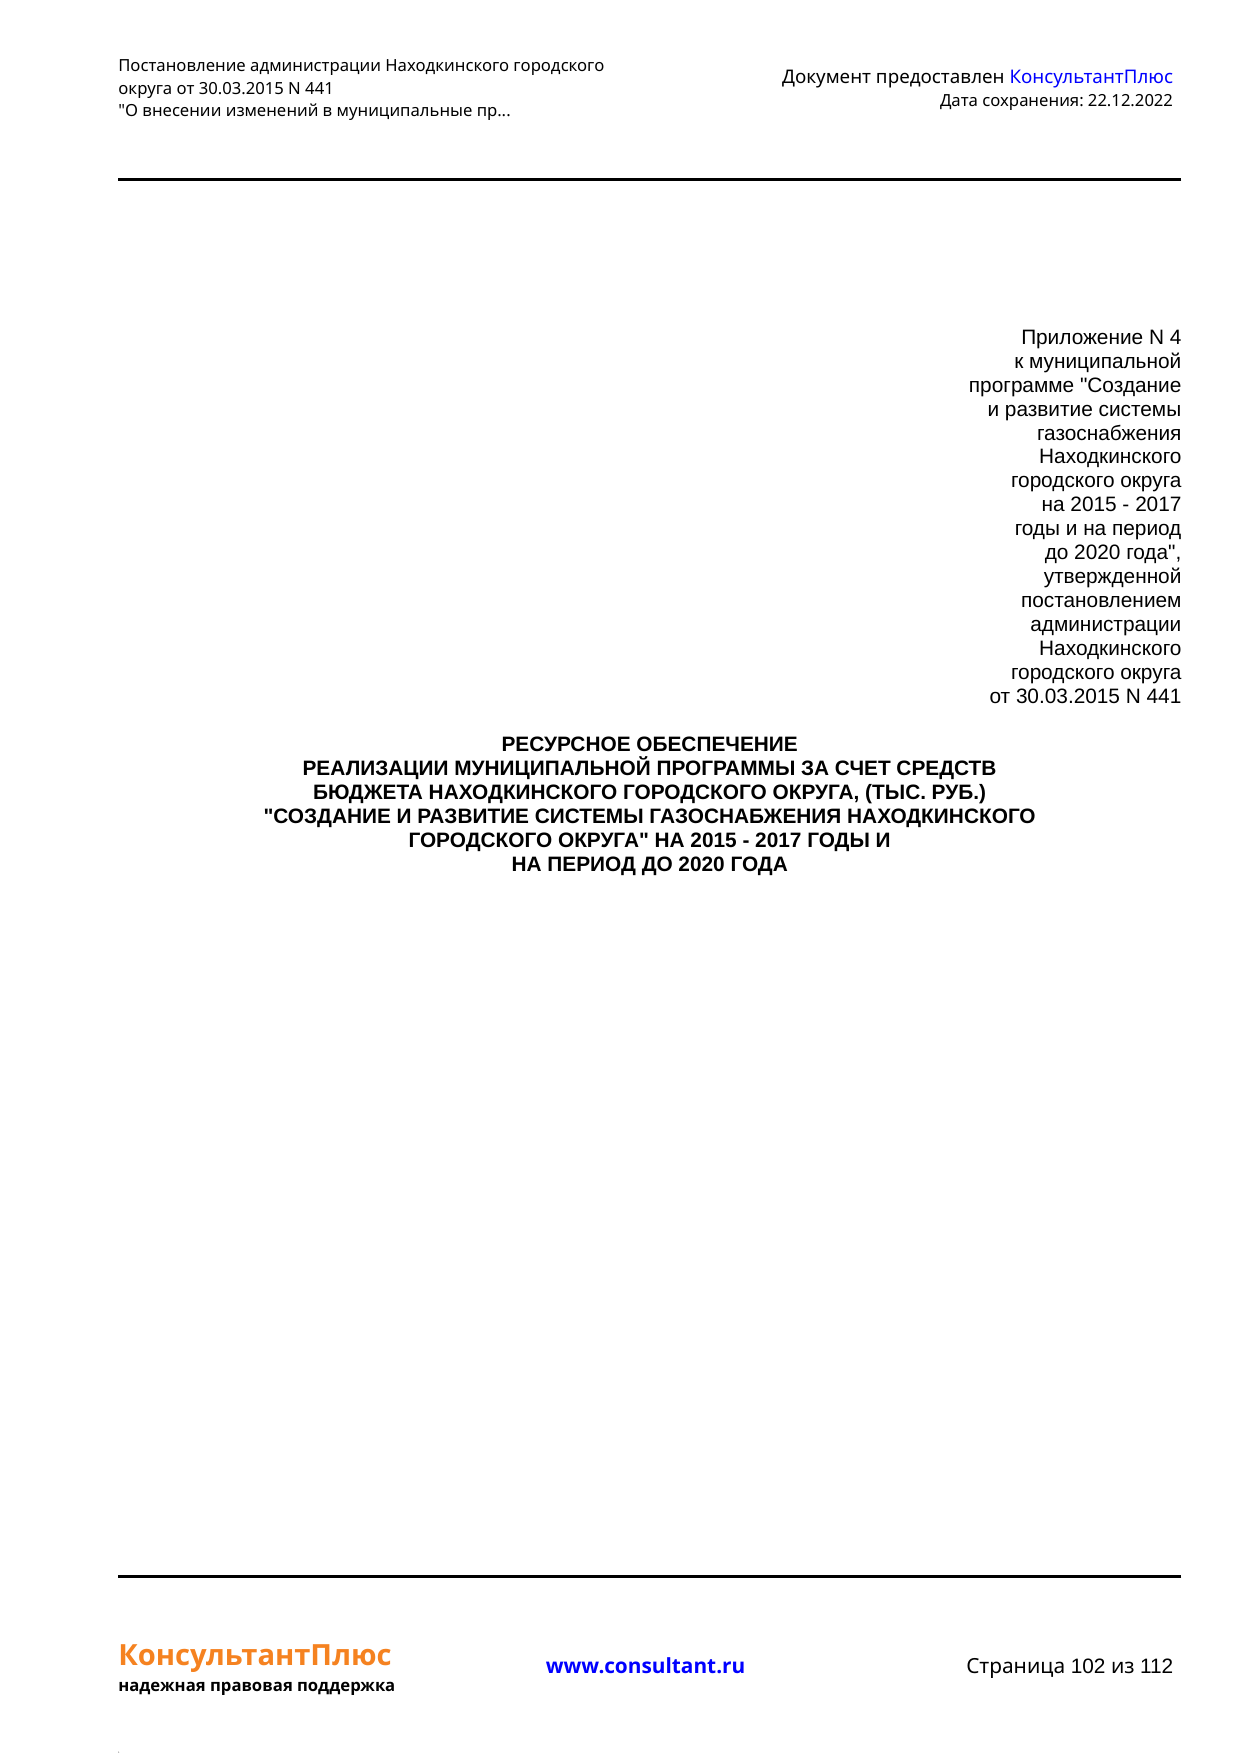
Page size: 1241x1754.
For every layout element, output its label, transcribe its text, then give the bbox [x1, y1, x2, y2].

text до 2020 года", [118, 540, 1181, 564]
text городского округа [118, 468, 1181, 492]
title "СОЗДАНИЕ И РАЗВИТИЕ СИСТЕМЫ ГАЗОСНАБЖЕНИЯ НАХОДКИНСКОГО [118, 804, 1181, 828]
text Приложение N 4 [118, 324, 1181, 348]
text городского округа [118, 660, 1181, 684]
text от 30.03.2015 N 441 [118, 684, 1181, 708]
text Находкинского [118, 444, 1181, 468]
title РЕАЛИЗАЦИИ МУНИЦИПАЛЬНОЙ ПРОГРАММЫ ЗА СЧЕТ СРЕДСТВ [118, 756, 1181, 780]
text постановлением [118, 588, 1181, 612]
text программе "Создание [118, 372, 1181, 396]
text газоснабжения [118, 420, 1181, 444]
title НА ПЕРИОД ДО 2020 ГОДА [118, 852, 1181, 876]
text на 2015 - 2017 [118, 492, 1181, 516]
text годы и на период [118, 516, 1181, 540]
title ГОРОДСКОГО ОКРУГА" НА 2015 - 2017 ГОДЫ И [118, 828, 1181, 852]
title РЕСУРСНОЕ ОБЕСПЕЧЕНИЕ [118, 732, 1181, 756]
title БЮДЖЕТА НАХОДКИНСКОГО ГОРОДСКОГО ОКРУГА, (ТЫС. РУБ.) [118, 780, 1181, 804]
text Находкинского [118, 636, 1181, 660]
text и развитие системы [118, 396, 1181, 420]
text администрации [118, 612, 1181, 636]
text к муниципальной [118, 348, 1181, 372]
text утвержденной [118, 564, 1181, 588]
